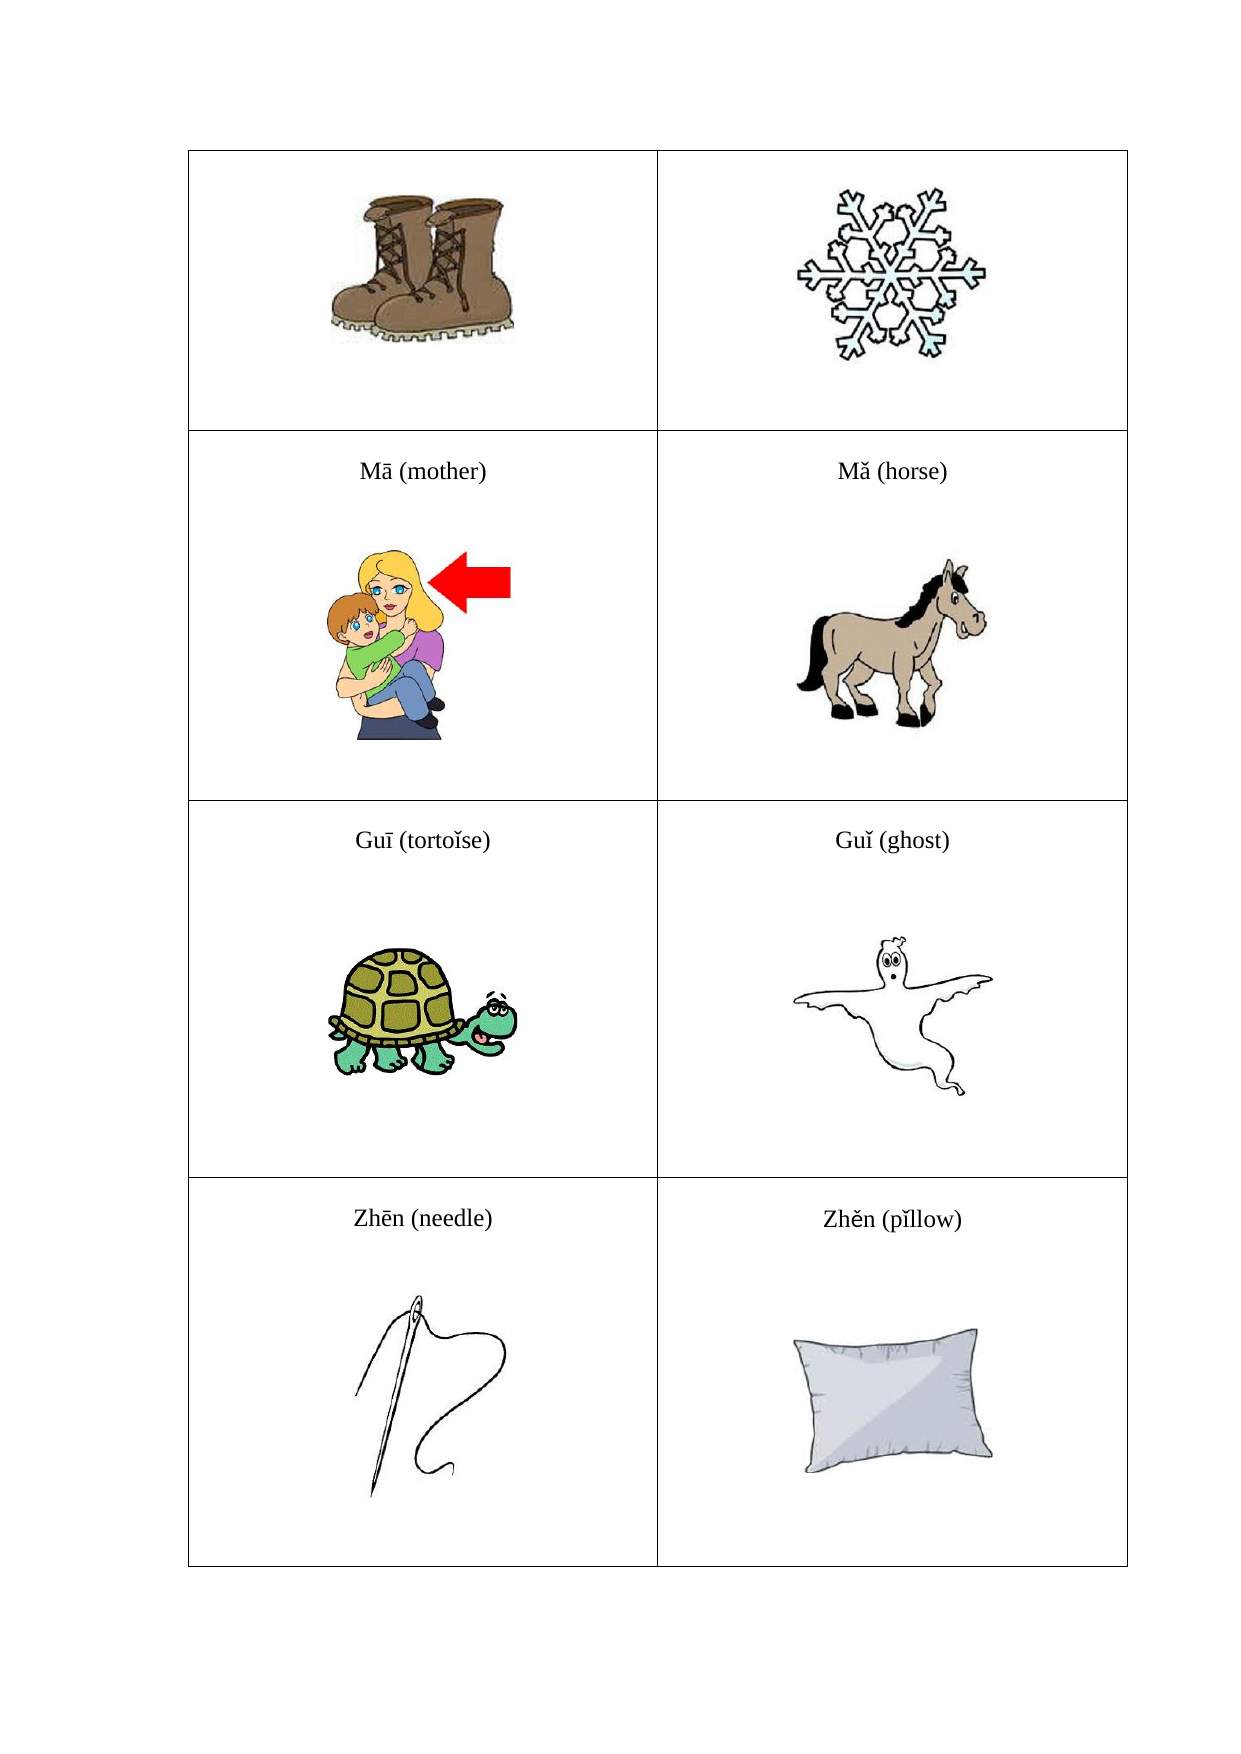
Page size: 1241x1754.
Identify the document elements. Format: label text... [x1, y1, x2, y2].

table_cell Zhěn (pǐllow) [658, 1178, 1127, 1566]
picture [794, 545, 990, 741]
picture [330, 176, 516, 362]
table_cell Guǐ (ghost) [658, 801, 1127, 1177]
table_cell Mǎ (horse) [658, 431, 1127, 799]
table_cell Zhēn (needle) [189, 1178, 657, 1566]
picture [325, 545, 521, 741]
picture [328, 914, 518, 1104]
table_cell Xuě (snow) [658, 151, 1127, 430]
picture [790, 914, 994, 1118]
picture [794, 176, 990, 372]
table_cell Xuē (boot) [189, 151, 657, 430]
picture [786, 1294, 999, 1507]
table_cell Guī (tortoǐse) [189, 801, 657, 1177]
picture [319, 1291, 526, 1498]
table_cell Mā (mother) [189, 431, 657, 799]
